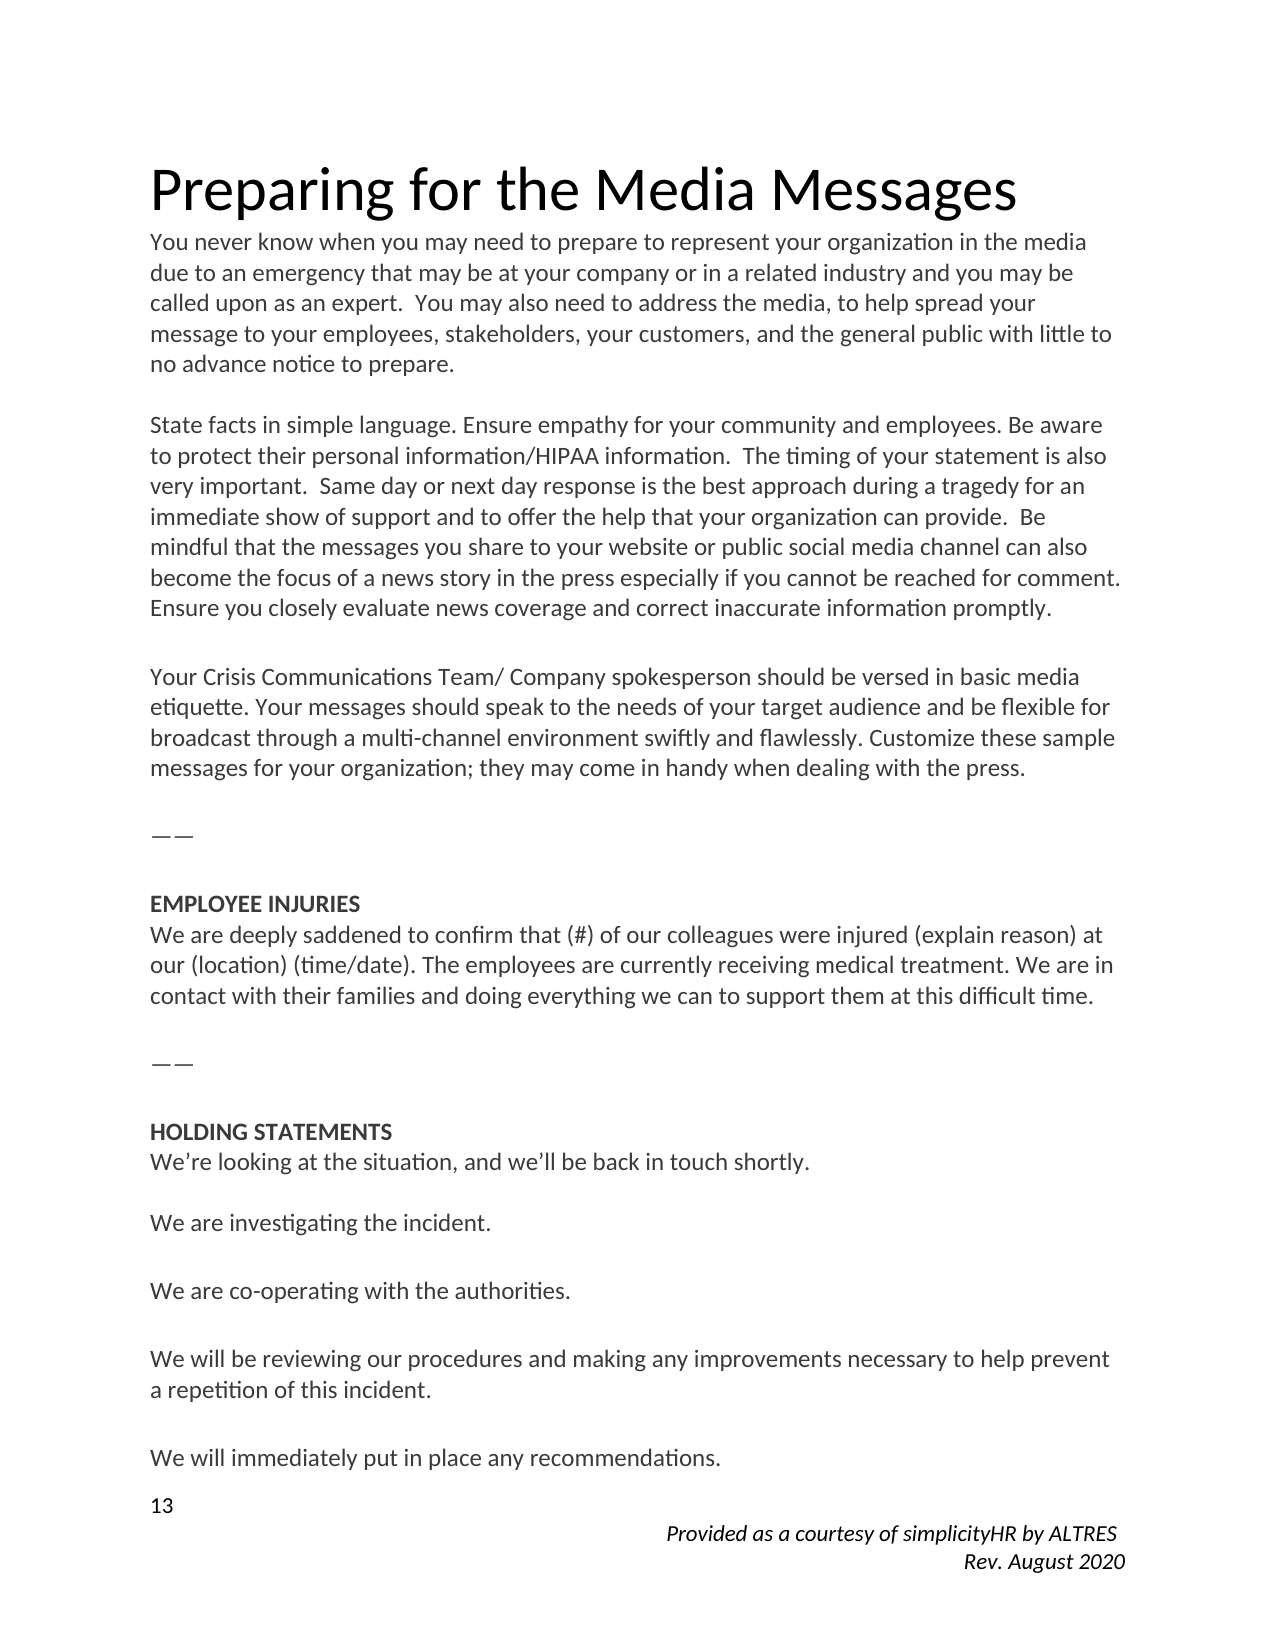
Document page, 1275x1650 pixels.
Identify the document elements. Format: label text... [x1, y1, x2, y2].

text You never know when you may need to prepare to represent your organization in the media due to an emergency that may be at your company or in a related industry and you may be called upon as an expert. You may also need to address the media, to help spread your message to your employees, stakeholders, your customers, and the general public with little to no advance notice to prepare. State facts in simple language. Ensure empathy for your community and employees. Be aware to protect their personal information/HIPAA information. The timing of your statement is also very important. Same day or next day response is the best approach during a tragedy for an immediate show of support and to offer the help that your organization can provide. Be mindful that the messages you share to your website or public social media channel can also become the focus of a news story in the press especially if you cannot be reached for comment. Ensure you closely evaluate news coverage and correct inaccurate information promptly. [150, 226, 1125, 623]
text EMPLOYEE INJURIES We are deeply saddened to confirm that (#) of our colleagues were injured (explain reason) at our (location) (time/date). The employees are currently receiving medical treatment. We are in contact with their families and doing everything we can to support them at this difficult time. [150, 888, 1125, 1010]
text We will immediately put in place any recommendations. [150, 1442, 1125, 1472]
text Your Crisis Communications Team/ Company spokesperson should be versed in basic media etiquette. Your messages should speak to the needs of your target audience and be flexible for broadcast through a multi-channel environment swiftly and flawlessly. Customize these sample messages for your organization; they may come in handy when dealing with the press. [150, 661, 1125, 783]
text —— [150, 820, 1125, 851]
text —— [150, 1048, 1125, 1078]
text Preparing for the Media Messages [150, 150, 1125, 226]
text We are co-operating with the authorities. [150, 1275, 1125, 1306]
text We will be reviewing our procedures and making any improvements necessary to help prevent a repetition of this incident. [150, 1343, 1125, 1404]
text HOLDING STATEMENTS We’re looking at the situation, and we’ll be back in touch shortly. We are investigating the incident. [150, 1116, 1125, 1238]
